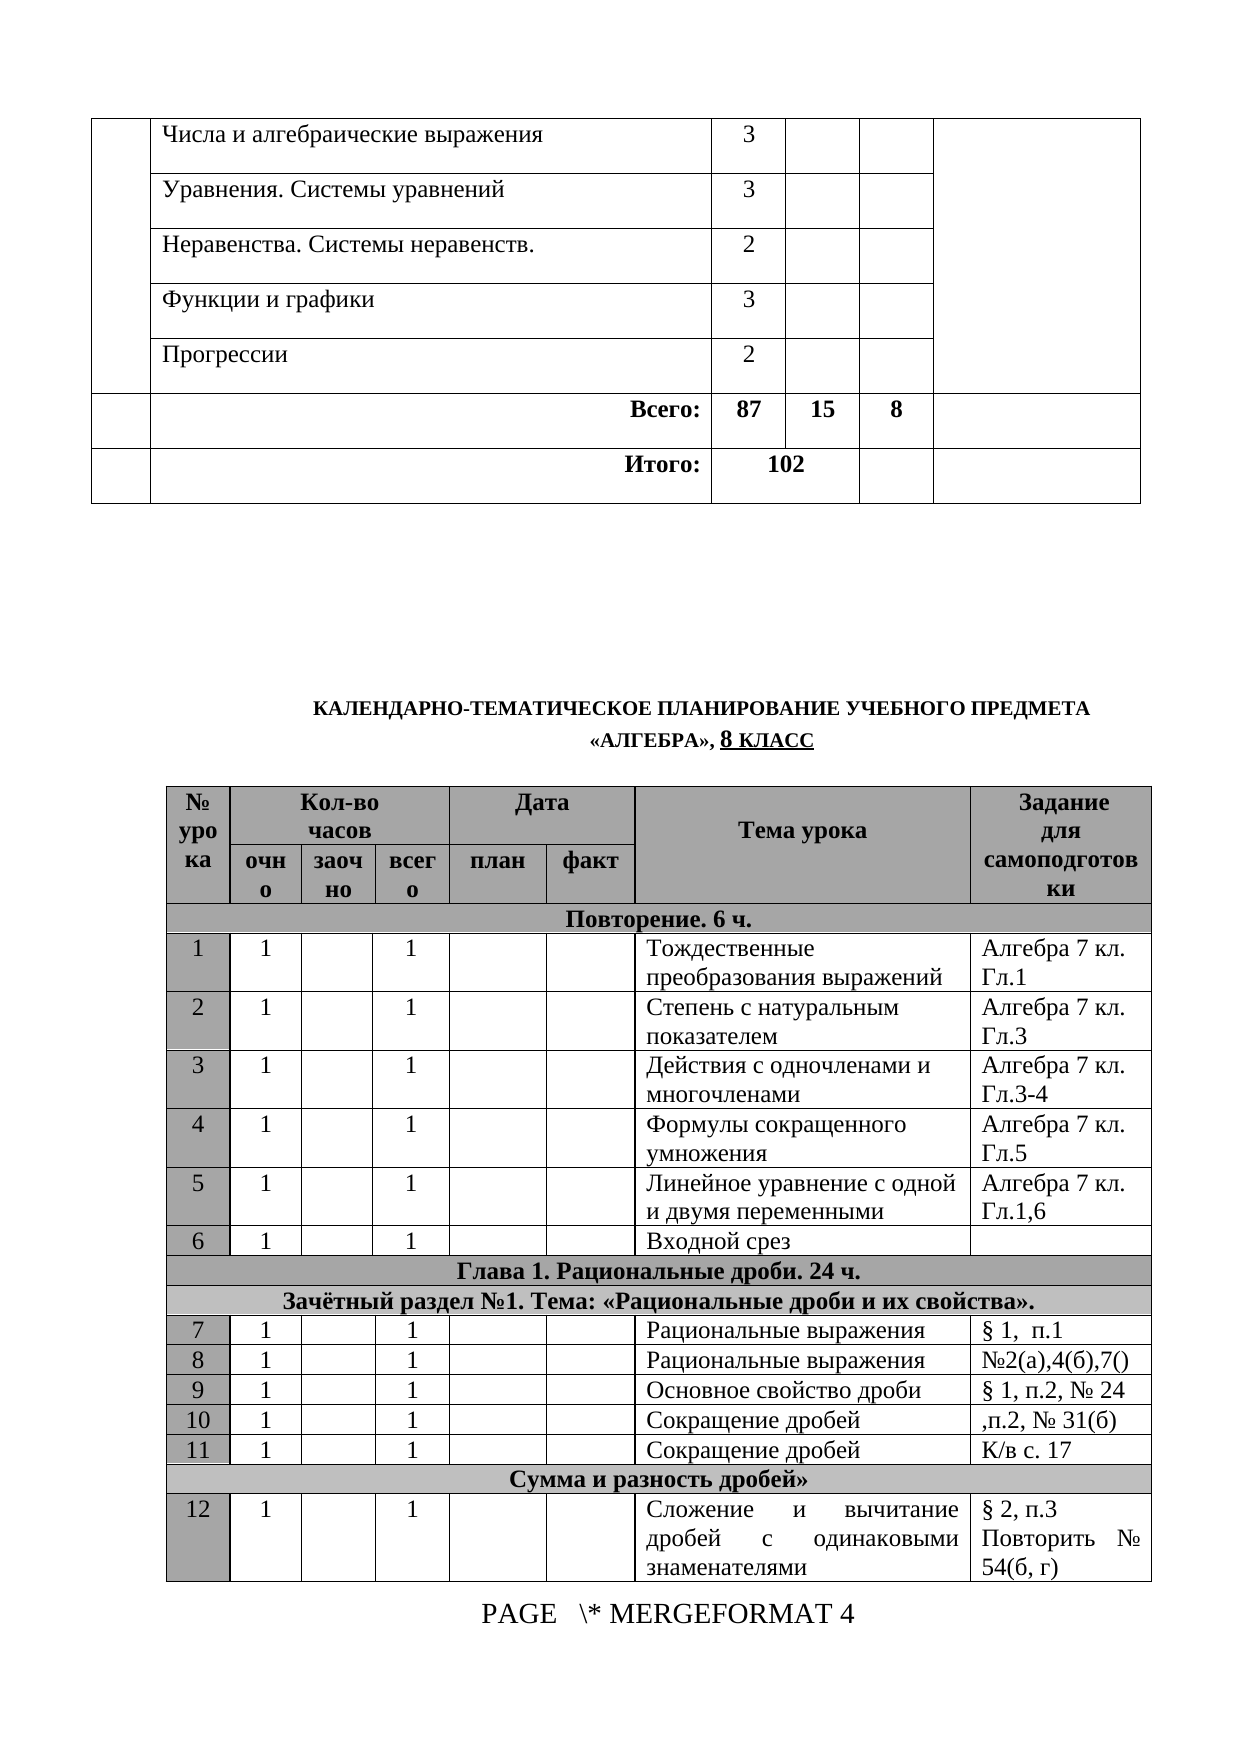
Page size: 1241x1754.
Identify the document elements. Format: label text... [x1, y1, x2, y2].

table_header Кол-во часов [231, 787, 449, 844]
table_cell Формулы сокращенного умножения [636, 1109, 970, 1167]
table_cell 3 [712, 284, 785, 338]
table_cell Алгебра 7 кл. Гл.3 [971, 992, 1151, 1049]
table_cell Всего: [151, 394, 711, 448]
table_cell [450, 992, 546, 1049]
table_cell 1 [376, 1435, 449, 1463]
table_cell 1 [376, 1405, 449, 1434]
table_cell Повторение. 6 ч. [167, 904, 1151, 932]
table_cell факт [547, 845, 634, 903]
table_cell 3 [712, 174, 785, 228]
table_cell [450, 1051, 546, 1108]
table_cell § 2, п.3 Повторить № 54(б, г) [971, 1494, 1151, 1581]
table_cell [860, 174, 933, 228]
table_cell Рациональные выражения [636, 1316, 970, 1344]
table_cell 1 [231, 1109, 301, 1167]
table_cell Функции и графики [151, 284, 711, 338]
table_cell 1 [373, 934, 449, 991]
table_cell Линейное уравнение с одной и двумя переменными [636, 1168, 970, 1225]
table_header Тема урока [636, 787, 970, 903]
table_cell [450, 1494, 546, 1581]
table_cell [450, 1109, 546, 1167]
table_cell [92, 449, 150, 502]
table_cell Уравнения. Системы уравнений [151, 174, 711, 228]
table_cell [860, 339, 933, 393]
table_cell Сокращение дробей [636, 1405, 970, 1434]
table_cell 2 [167, 992, 229, 1049]
table_cell 1 [373, 1168, 449, 1225]
table_cell 7 [167, 1316, 229, 1344]
table_cell 1 [376, 1494, 449, 1581]
table_cell [547, 1345, 634, 1374]
table_cell Действия с одночленами и многочленами [636, 1051, 970, 1108]
table_cell 1 [376, 1316, 449, 1344]
table_cell 1 [376, 1375, 449, 1404]
table_cell [302, 1405, 375, 1434]
table_cell [547, 1435, 634, 1463]
table_cell 1 [373, 1226, 449, 1255]
table_cell [92, 119, 150, 393]
table_cell Степень с натуральным показателем [636, 992, 970, 1049]
table_cell Тождественные преобразования выражений [636, 934, 970, 991]
table_cell 10 [167, 1405, 229, 1434]
table_header № урока [167, 787, 229, 903]
table_cell 1 [231, 1051, 301, 1108]
table_cell 2 [712, 339, 785, 393]
table_cell Сложение и вычитание дробей с одинаковыми знаменателями [636, 1494, 970, 1581]
table_cell [450, 1435, 546, 1463]
table_cell [547, 1051, 634, 1108]
table_cell [450, 1405, 546, 1434]
table_cell [934, 119, 1140, 393]
table_cell [450, 1226, 546, 1255]
table_cell заочно [302, 845, 375, 903]
table_cell Глава 1. Рациональные дроби. 24 ч. [167, 1256, 1151, 1285]
table_cell Итого: [151, 449, 711, 502]
table_cell очно [231, 845, 301, 903]
table_cell [302, 1435, 375, 1463]
table_cell Основное свойство дроби [636, 1375, 970, 1404]
table_cell 9 [167, 1375, 229, 1404]
table_header Задание для самоподготовки [971, 787, 1151, 903]
table_cell 1 [231, 1375, 301, 1404]
table_cell ,п.2, № 31(б) [971, 1405, 1151, 1434]
table_cell 1 [373, 992, 449, 1049]
table_cell Сокращение дробей [636, 1435, 970, 1463]
table_cell 8 [167, 1345, 229, 1374]
table_cell 1 [231, 992, 301, 1049]
table_cell [547, 1375, 634, 1404]
table_cell 3 [712, 119, 785, 173]
table_cell Неравенства. Системы неравенств. [151, 229, 711, 283]
table_cell 8 [860, 394, 933, 448]
table_cell [934, 449, 1140, 502]
table_cell Алгебра 7 кл. Гл.1,6 [971, 1168, 1151, 1225]
table_cell [786, 229, 859, 283]
table_cell Алгебра 7 кл. Гл.5 [971, 1109, 1151, 1167]
table_cell К/в с. 17 [971, 1435, 1151, 1463]
table_cell [450, 1316, 546, 1344]
table_cell Прогрессии [151, 339, 711, 393]
text КАЛЕНДАРНО-ТЕМАТИЧЕСКОЕ ПЛАНИРОВАНИЕ УЧЕБНОГО ПРЕДМЕТА «АЛГЕБРА», 8 КЛАСС [252, 695, 1151, 752]
table_cell 1 [231, 1345, 301, 1374]
table_cell Зачётный раздел №1. Тема: «Рациональные дроби и их свойства». [167, 1286, 1151, 1314]
table_cell [547, 1168, 634, 1225]
table_cell [302, 1109, 372, 1167]
table_cell [860, 229, 933, 283]
table_cell Рациональные выражения [636, 1345, 970, 1374]
table_cell [302, 1375, 375, 1404]
table_cell 5 [167, 1168, 229, 1225]
table_cell [547, 1109, 634, 1167]
table_cell [450, 1375, 546, 1404]
table_cell 3 [167, 1051, 229, 1108]
table_cell [302, 1168, 372, 1225]
table_cell 1 [231, 1494, 301, 1581]
table_cell 1 [231, 1168, 301, 1225]
table_cell [450, 934, 546, 991]
table_cell [302, 1051, 372, 1108]
table_cell Числа и алгебраические выражения [151, 119, 711, 173]
table_cell 1 [231, 1405, 301, 1434]
table_header Дата [450, 787, 634, 844]
table_cell § 1, п.2, № 24 [971, 1375, 1151, 1404]
table_cell § 1, п.1 [971, 1316, 1151, 1344]
table_cell Алгебра 7 кл. Гл.1 [971, 934, 1151, 991]
table_cell [786, 119, 859, 173]
table_cell [547, 1494, 634, 1581]
table_cell 4 [167, 1109, 229, 1167]
table_cell 6 [167, 1226, 229, 1255]
table_cell [302, 992, 372, 1049]
table_cell 102 [712, 449, 859, 502]
table_cell [971, 1226, 1151, 1255]
table_cell [450, 1345, 546, 1374]
table_cell [302, 1345, 375, 1374]
table_cell 2 [712, 229, 785, 283]
table_cell [547, 992, 634, 1049]
table_cell 15 [786, 394, 859, 448]
table_cell 1 [376, 1345, 449, 1374]
table_cell [786, 284, 859, 338]
table_cell [547, 1226, 634, 1255]
table_cell Сумма и разность дробей» [167, 1465, 1151, 1493]
table_cell [92, 394, 150, 448]
table_cell [860, 284, 933, 338]
table_cell [450, 1168, 546, 1225]
table_cell [860, 119, 933, 173]
table_cell 1 [231, 1226, 301, 1255]
table_cell [547, 1316, 634, 1344]
table_cell 1 [373, 1051, 449, 1108]
table_cell [860, 449, 933, 502]
table_cell [302, 934, 372, 991]
table_cell [786, 339, 859, 393]
table_cell 1 [231, 1316, 301, 1344]
table_cell 87 [712, 394, 785, 448]
table_cell [934, 394, 1140, 448]
table_cell [547, 1405, 634, 1434]
table_cell 12 [167, 1494, 229, 1581]
table_cell [302, 1316, 375, 1344]
table_cell [786, 174, 859, 228]
table_cell план [450, 845, 546, 903]
table_cell №2(а),4(б),7() [971, 1345, 1151, 1374]
table_cell всего [376, 845, 449, 903]
table_cell 1 [231, 1435, 301, 1463]
table_cell [302, 1226, 372, 1255]
table_cell Алгебра 7 кл. Гл.3-4 [971, 1051, 1151, 1108]
table_cell 1 [167, 934, 229, 991]
table_cell 1 [231, 934, 301, 991]
table_cell Входной срез [636, 1226, 970, 1255]
table_cell 1 [373, 1109, 449, 1167]
table_cell [547, 934, 634, 991]
table_cell 11 [167, 1435, 229, 1463]
table_cell [302, 1494, 375, 1581]
